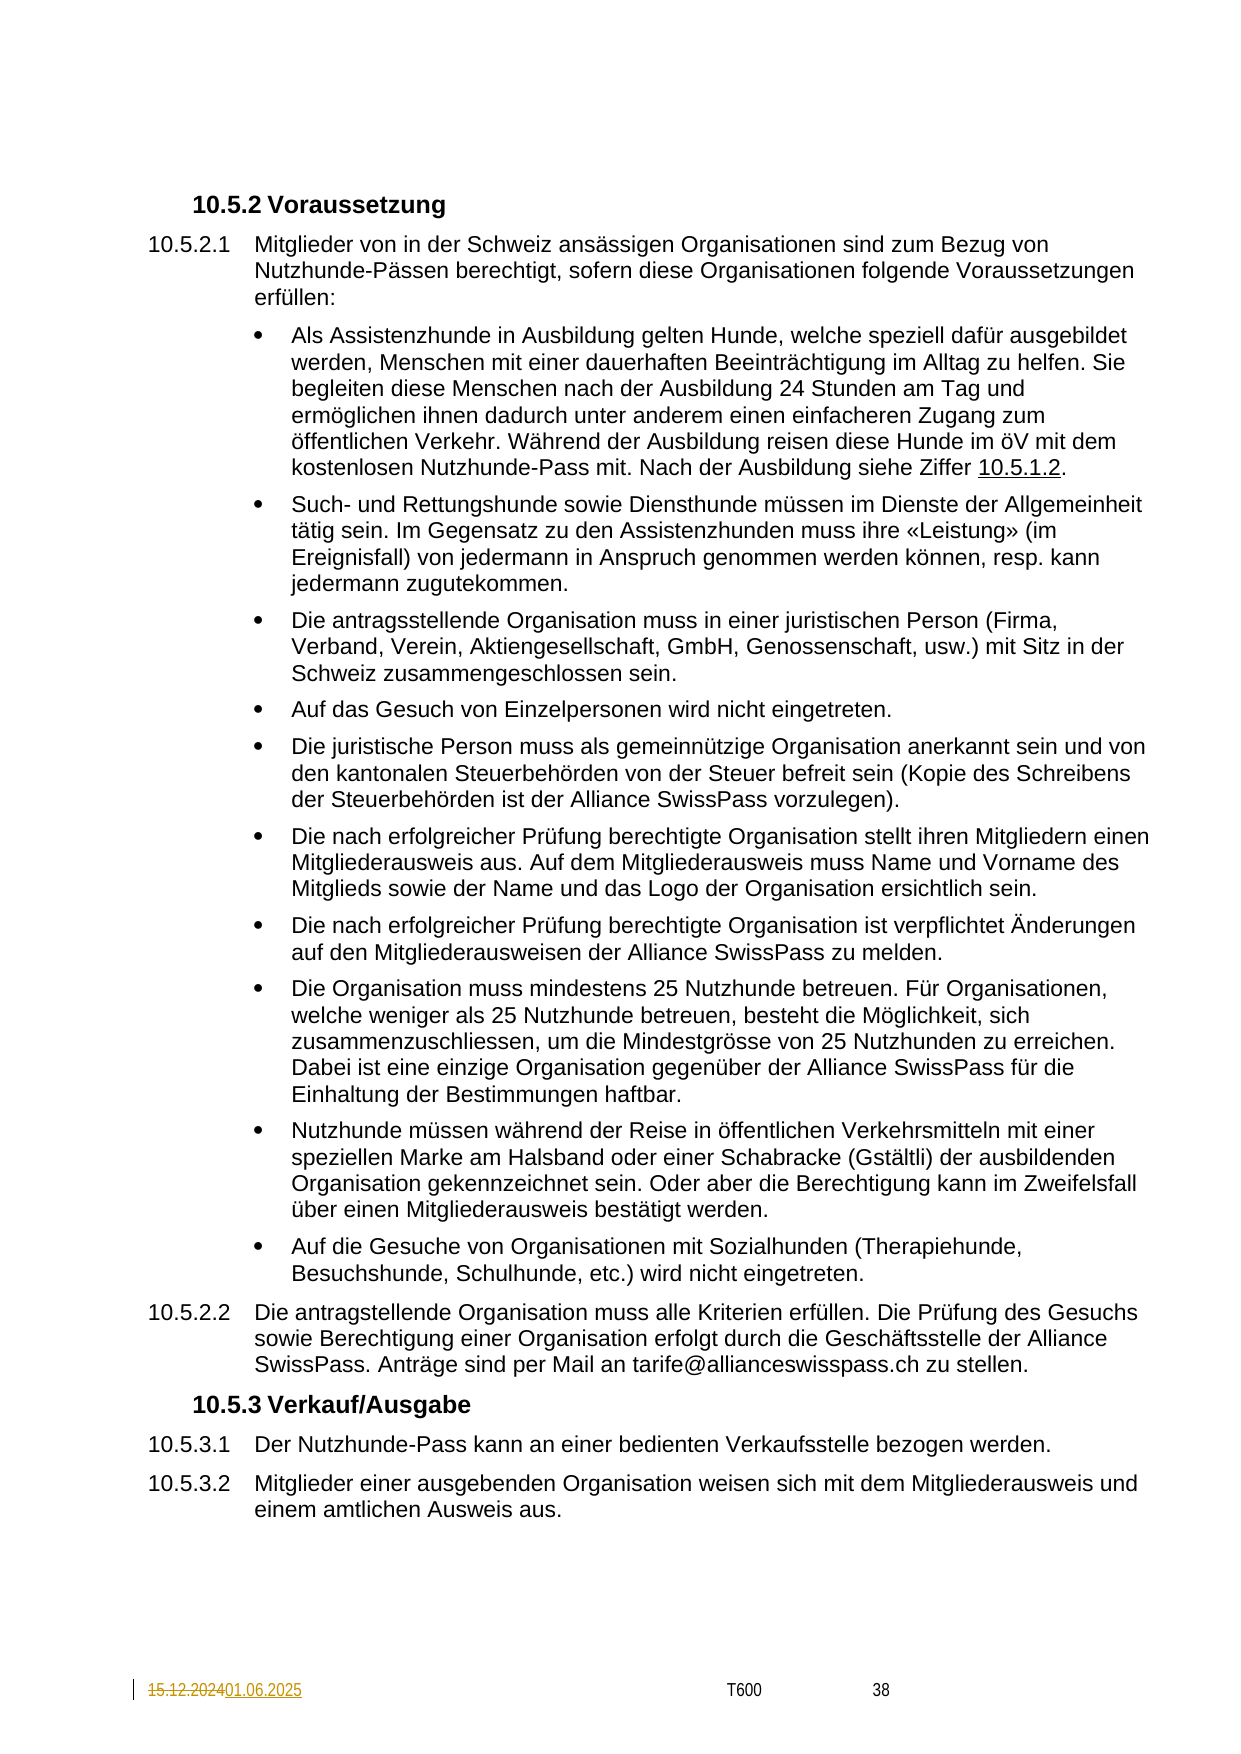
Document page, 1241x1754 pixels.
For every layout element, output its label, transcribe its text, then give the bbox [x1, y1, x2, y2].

subtitle Mitglieder von in der Schweiz ansässigen Organisationen sind zum Bezug von Nutzhunde-Pässen berechtigt, sofern diese Organisationen folgende Voraussetzungen erfüllen: [148, 231, 1152, 310]
text Such- und Rettungshunde sowie Diensthunde müssen im Dienste der Allgemeinheit tätig sein. Im Gegensatz zu den Assistenzhunden muss ihre «Leistung» (im Ereignisfall) von jedermann in Anspruch genommen werden können, resp. kann jedermann zugutekommen. [254, 491, 1152, 596]
text Die antragsstellende Organisation muss in einer juristischen Person (Firma, Verband, Verein, Aktiengesellschaft, GmbH, Genossenschaft, usw.) mit Sitz in der Schweiz zusammengeschlossen sein. [254, 607, 1152, 686]
text Auf das Gesuch von Einzelpersonen wird nicht eingetreten. [254, 696, 1152, 723]
text Nutzhunde müssen während der Reise in öffentlichen Verkehrsmitteln mit einer speziellen Marke am Halsband oder einer Schabracke (Gstältli) der ausbildenden Organisation gekennzeichnet sein. Oder aber die Berechtigung kann im Zweifelsfall über einen Mitgliederausweis bestätigt werden. [254, 1117, 1152, 1223]
subtitle Mitglieder einer ausgebenden Organisation weisen sich mit dem Mitgliederausweis und einem amtlichen Ausweis aus. [148, 1470, 1152, 1523]
text Die nach erfolgreicher Prüfung berechtigte Organisation ist verpflichtet Änderungen auf den Mitgliederausweisen der Alliance SwissPass zu melden. [254, 912, 1152, 965]
text Die Organisation muss mindestens 25 Nutzhunde betreuen. Für Organisationen, welche weniger als 25 Nutzhunde betreuen, besteht die Möglichkeit, sich zusammenzuschliessen, um die Mindestgrösse von 25 Nutzhunden zu erreichen. Dabei ist eine einzige Organisation gegenüber der Alliance SwissPass für die Einhaltung der Bestimmungen haftbar. [254, 975, 1152, 1107]
text Als Assistenzhunde in Ausbildung gelten Hunde, welche speziell dafür ausgebildet werden, Menschen mit einer dauerhaften Beeinträchtigung im Alltag zu helfen. Sie begleiten diese Menschen nach der Ausbildung 24 Stunden am Tag und ermöglichen ihnen dadurch unter anderem einen einfacheren Zugang zum öffentlichen Verkehr. Während der Ausbildung reisen diese Hunde im öV mit dem kostenlosen Nutzhunde-Pass mit. Nach der Ausbildung siehe Ziffer 10.5.1.2. [254, 322, 1152, 481]
text Voraussetzung [192, 190, 1152, 218]
text Verkauf/Ausgabe [192, 1390, 1152, 1419]
text Die nach erfolgreicher Prüfung berechtigte Organisation stellt ihren Mitgliedern einen Mitgliederausweis aus. Auf dem Mitgliederausweis muss Name und Vorname des Mitglieds sowie der Name und das Logo der Organisation ersichtlich sein. [254, 823, 1152, 902]
text Auf die Gesuche von Organisationen mit Sozialhunden (Therapiehunde, Besuchshunde, Schulhunde, etc.) wird nicht eingetreten. [254, 1233, 1152, 1286]
text Die juristische Person muss als gemeinnützige Organisation anerkannt sein und von den kantonalen Steuerbehörden von der Steuer befreit sein (Kopie des Schreibens der Steuerbehörden ist der Alliance SwissPass vorzulegen). [254, 733, 1152, 812]
subtitle Der Nutzhunde-Pass kann an einer bedienten Verkaufsstelle bezogen werden. [148, 1431, 1152, 1458]
subtitle Die antragstellende Organisation muss alle Kriterien erfüllen. Die Prüfung des Gesuchs sowie Berechtigung einer Organisation erfolgt durch die Geschäftsstelle der Alliance SwissPass. Anträge sind per Mail an tarife@allianceswisspass.ch zu stellen. [148, 1298, 1152, 1377]
